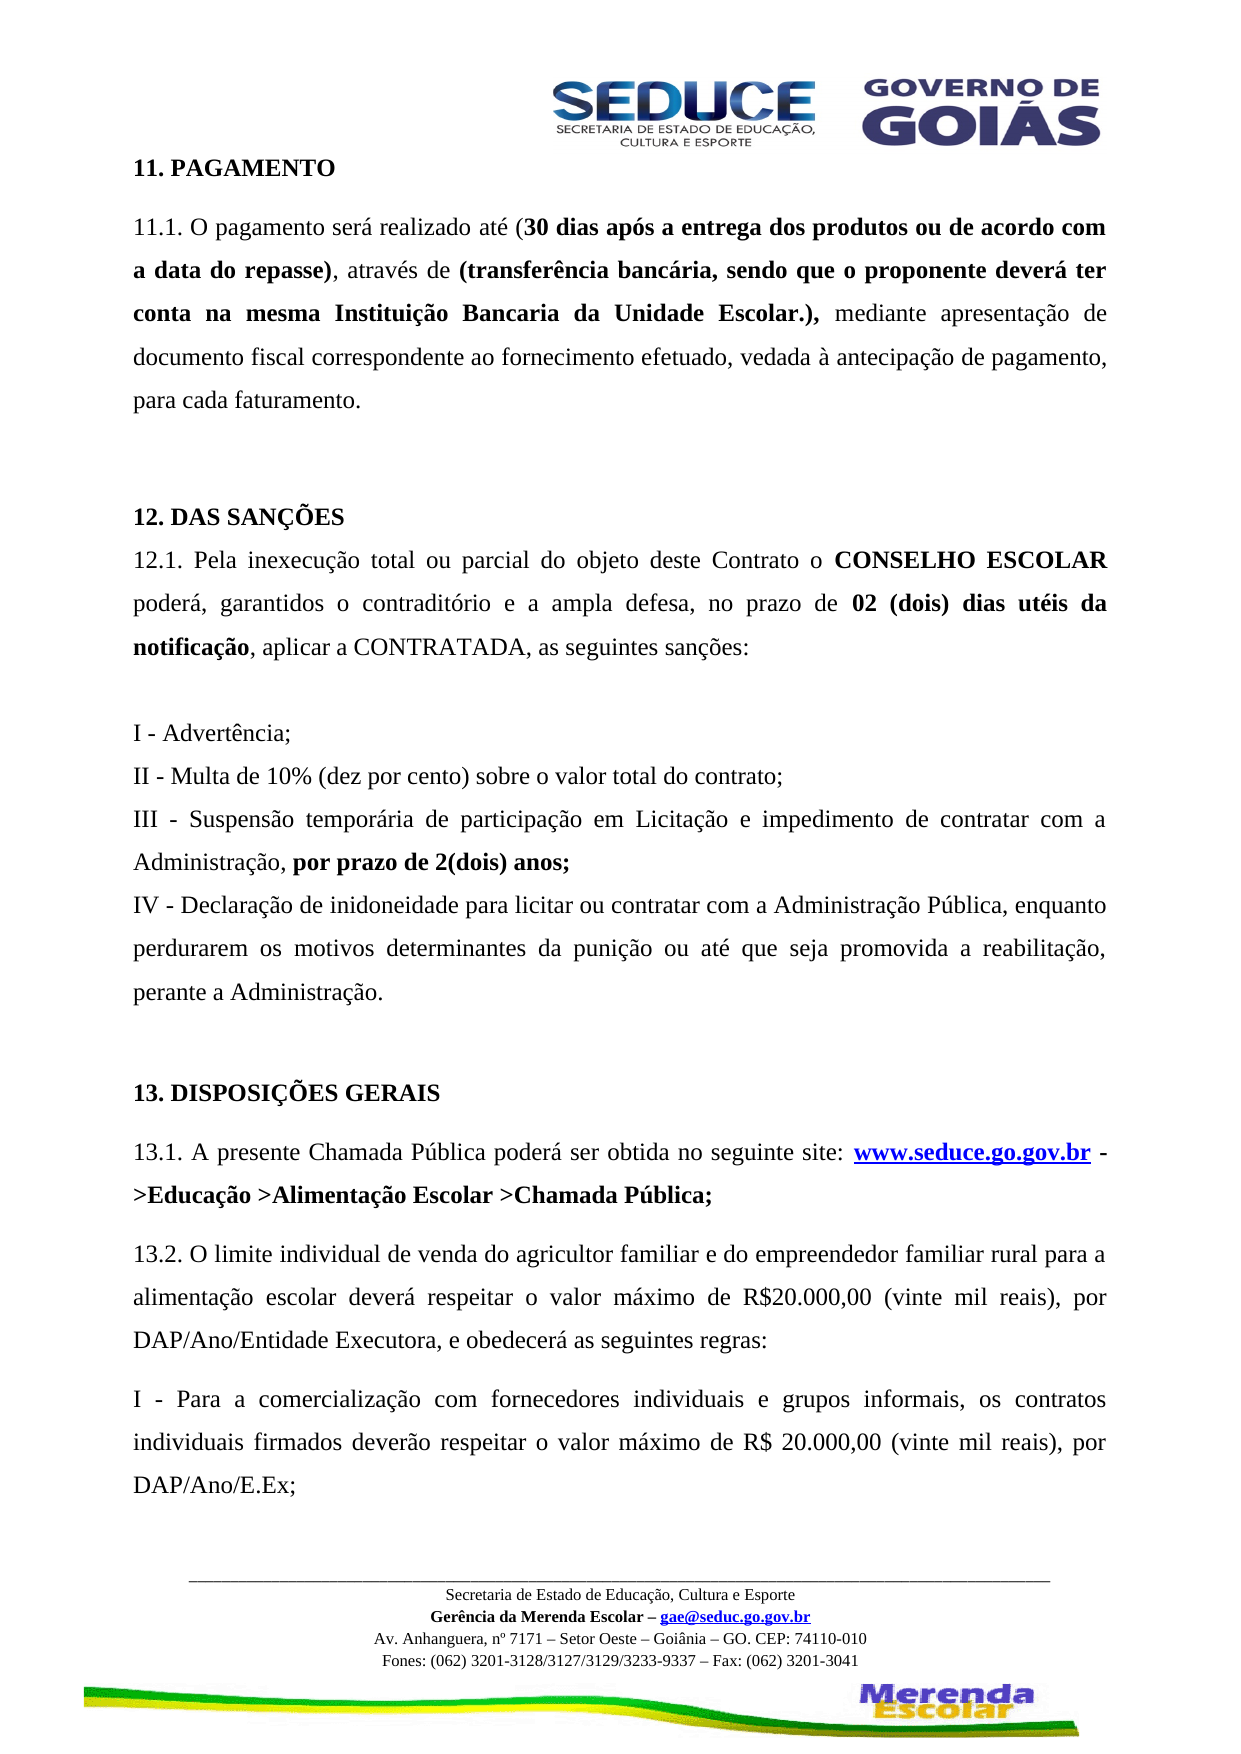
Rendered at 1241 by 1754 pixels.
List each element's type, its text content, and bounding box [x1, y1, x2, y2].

text 13.1. A presente Chamada Pública poderá ser obtida no seguinte site: www.seduce.go.gov.br ->Educação >Alimentação Escolar >Chamada Pública; [133, 1137, 1107, 1209]
text 12. DAS SANÇÕES [133, 502, 1107, 531]
text 13. DISPOSIÇÕES GERAIS [133, 1078, 1107, 1107]
text 12.1. Pela inexecução total ou parcial do objeto deste Contrato o CONSELHO ESCOLAR poderá, garantidos o contraditório e a ampla defesa, no prazo de 02 (dois) dias utéis da notificação, aplicar a CONTRATADA, as seguintes sanções: [133, 545, 1107, 660]
picture [552, 73, 1108, 154]
text I - Para a comercialização com fornecedores individuais e grupos informais, os contratos individuais firmados deverão respeitar o valor máximo de R$ 20.000,00 (vinte mil reais), por DAP/Ano/E.Ex; [133, 1384, 1107, 1499]
text I - Advertência; [133, 718, 1107, 747]
text 11.1. O pagamento será realizado até (30 dias após a entrega dos produtos ou de acordo com a data do repasse), através de (transferência bancária, sendo que o proponente deverá ter conta na mesma Instituição Bancaria da Unidade Escolar.), mediante apresentação de documento fiscal correspondente ao fornecimento efetuado, vedada à antecipação de pagamento, para cada faturamento. [133, 212, 1107, 413]
text 11. PAGAMENTO [133, 153, 1107, 182]
text 13.2. O limite individual de venda do agricultor familiar e do empreendedor familiar rural para a alimentação escolar deverá respeitar o valor máximo de R$20.000,00 (vinte mil reais), por DAP/Ano/Entidade Executora, e obedecerá as seguintes regras: [133, 1239, 1107, 1354]
text IV - Declaração de inidoneidade para licitar ou contratar com a Administração Pública, enquanto perdurarem os motivos determinantes da punição ou até que seja promovida a reabilitação, perante a Administração. [133, 890, 1107, 1005]
text II - Multa de 10% (dez por cento) sobre o valor total do contrato; [133, 761, 1107, 790]
text III - Suspensão temporária de participação em Licitação e impedimento de contratar com a Administração, por prazo de 2(dois) anos; [133, 804, 1107, 876]
